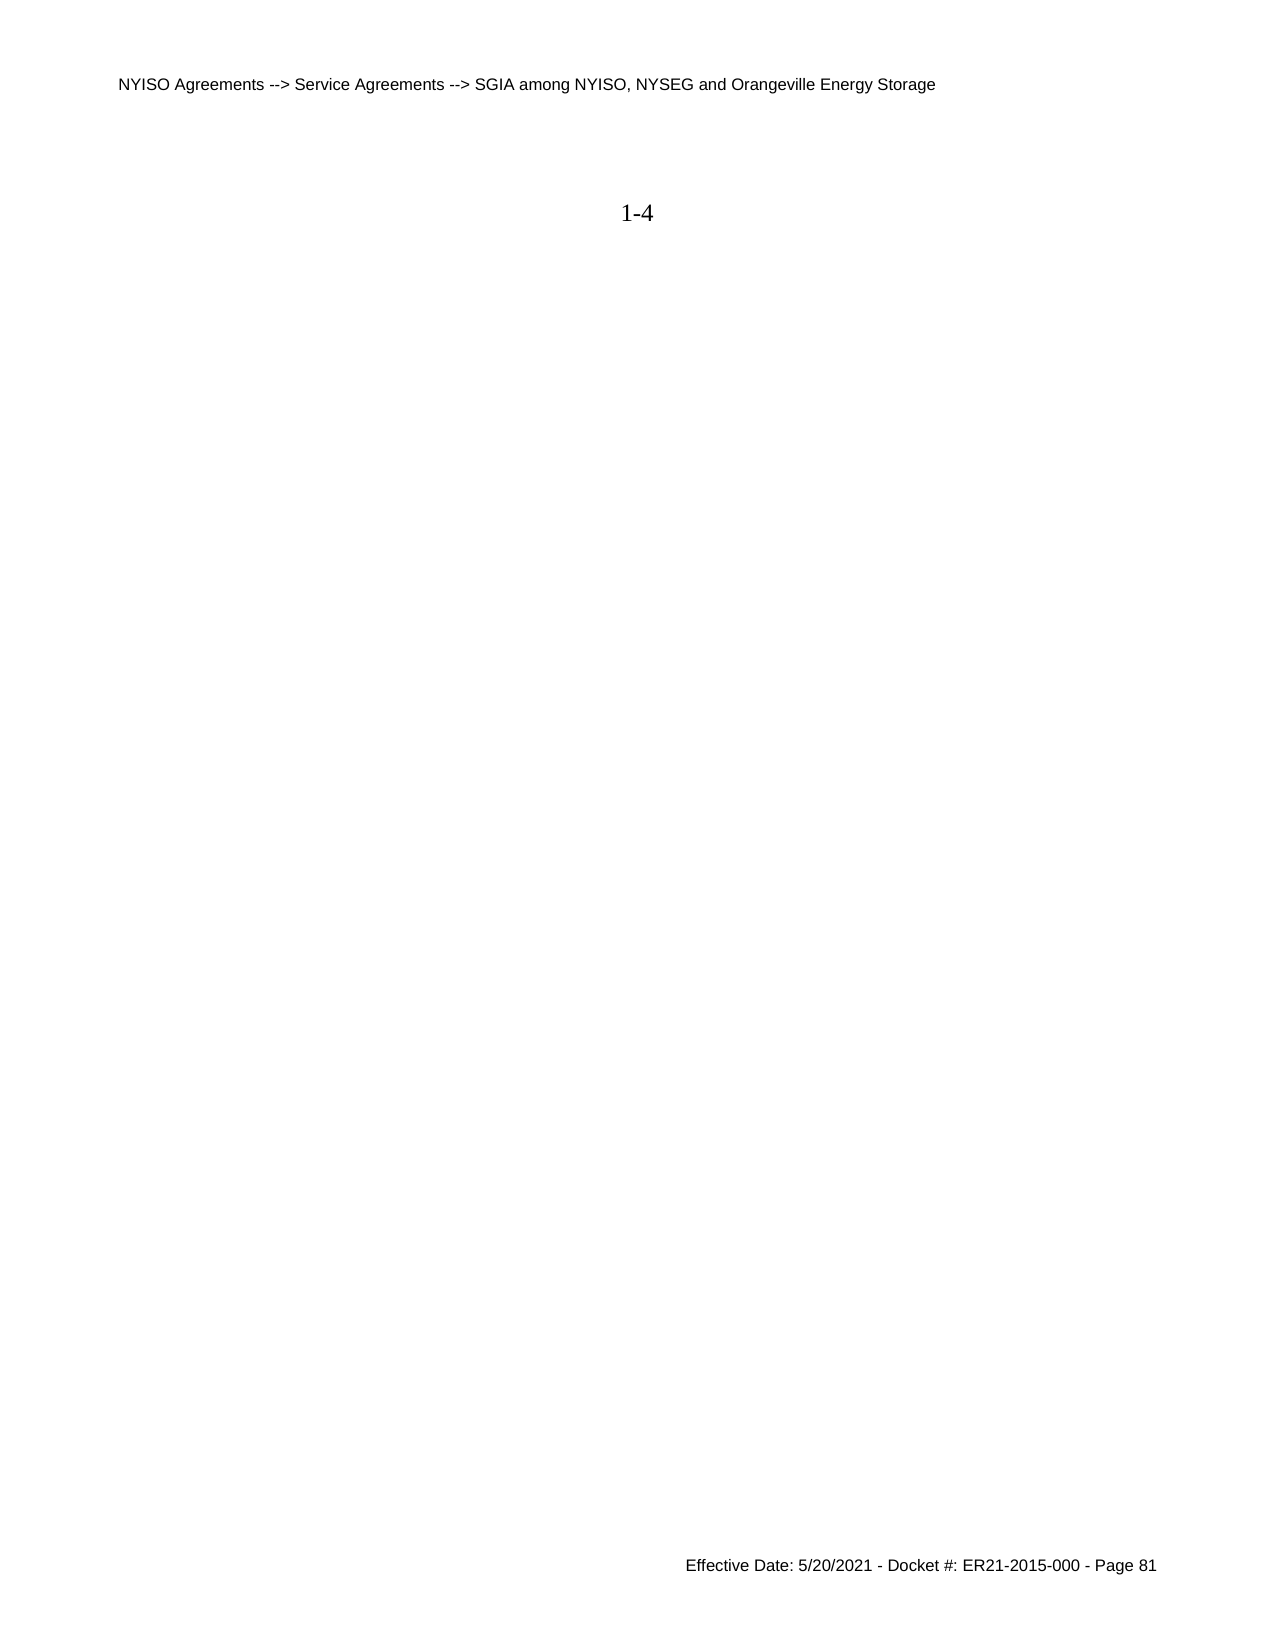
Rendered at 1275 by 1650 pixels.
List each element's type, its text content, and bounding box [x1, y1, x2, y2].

text 1-4 [620, 199, 1275, 227]
